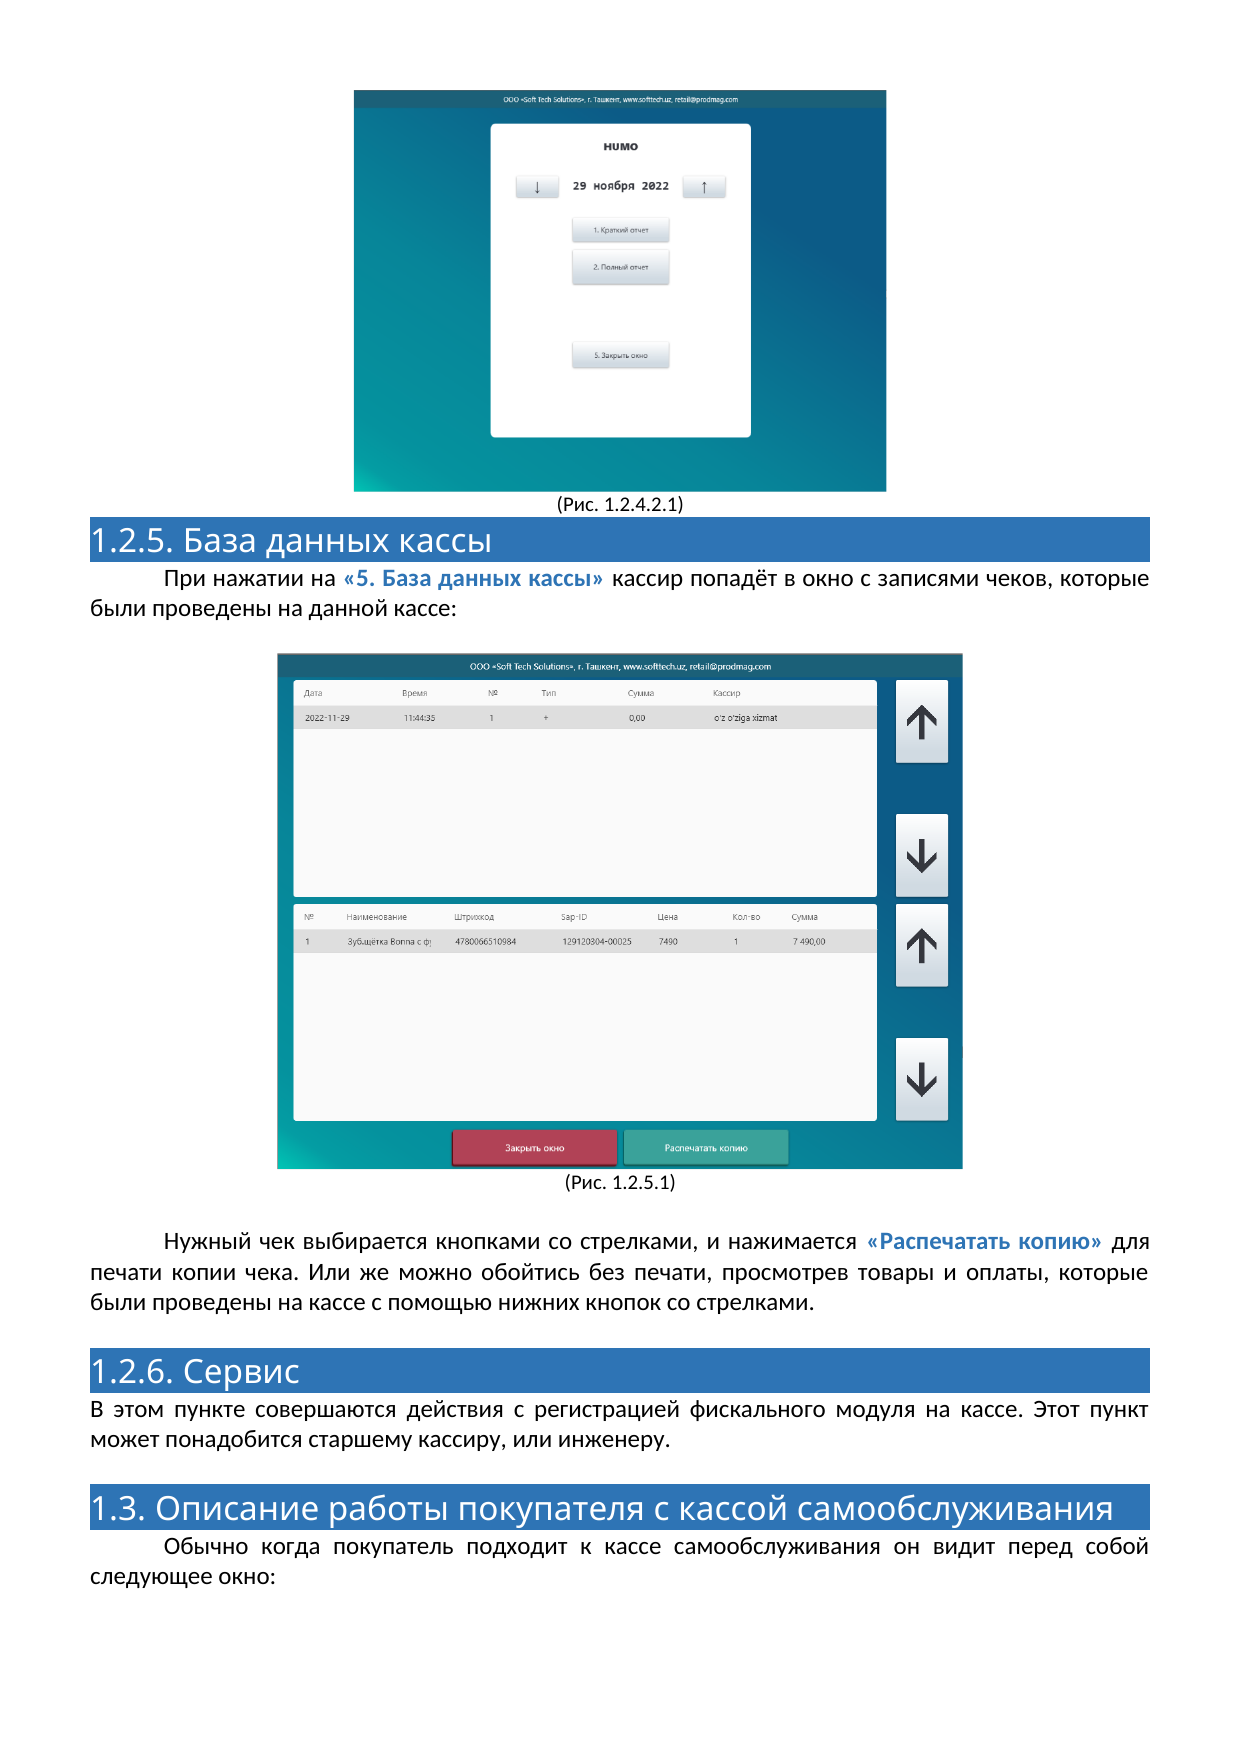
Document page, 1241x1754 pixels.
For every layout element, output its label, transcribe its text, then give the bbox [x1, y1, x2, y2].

list Описание работы покупателя с кассой самообслуживания [90, 1484, 1150, 1530]
text При нажатии на «5. База данных кассы» кассир попадёт в окно с записями чеков, которые были проведены на данной кассе: [90, 562, 1150, 623]
text Нужный чек выбирается кнопками со стрелками, и нажимается «Распечатать копию» для печати копии чека. Или же можно обойтись без печати, просмотрев товары и оплаты, которые были проведены на кассе с помощью нижних кнопок со стрелками. [90, 1226, 1150, 1317]
list База данных кассы [90, 517, 1150, 562]
picture [353, 90, 887, 492]
text В этом пункте совершаются действия с регистрацией фискального модуля на кассе. Этот пункт может понадобится старшему кассиру, или инженеру. [90, 1393, 1150, 1454]
list Сервис [90, 1348, 1150, 1393]
table_header (Рис. 1.2.5.1) [79, 654, 1161, 1195]
table_header (Рис. 1.2.4.2.1) [79, 90, 1161, 517]
picture [277, 653, 963, 1170]
text Обычно когда покупатель подходит к кассе самообслуживания он видит перед собой следующее окно: [90, 1530, 1150, 1591]
picture [897, 1039, 948, 1120]
